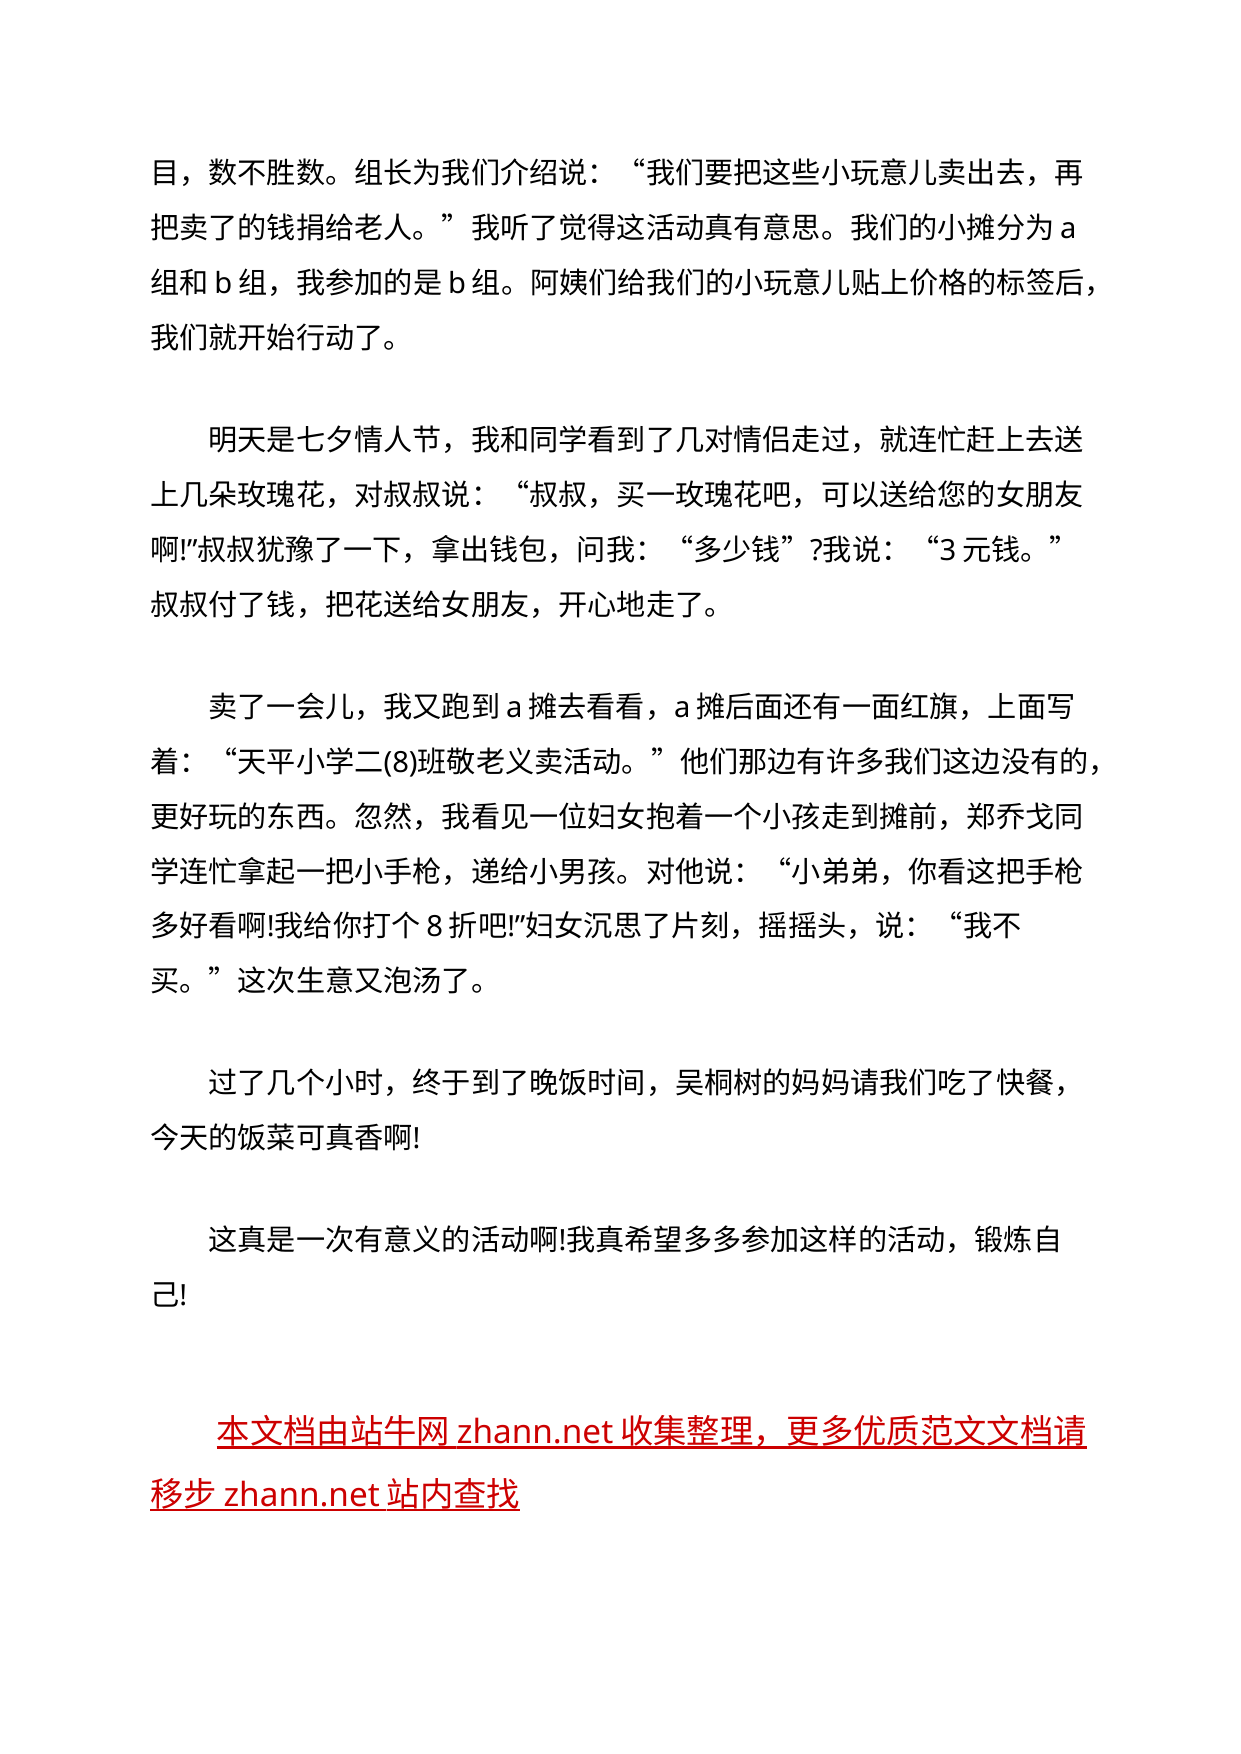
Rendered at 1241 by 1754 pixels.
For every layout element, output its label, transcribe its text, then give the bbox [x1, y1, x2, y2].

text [150, 150, 1090, 357]
text 过了几个小时，终于到了晚饭时间，吴桐树的妈妈请我们吃了快餐，今天的饭菜可真香啊! [150, 1060, 1090, 1157]
text 卖了一会儿，我又跑到a摊去看看，a摊后面还有一面红旗，上面写着：“天平小学二(8)班敬老义卖活动。”他们那边有许多我们这边没有的，更好玩的东西。忽然，我看见一位妇女抱着一个小孩走到摊前，郑乔戈同学连忙拿起一把小手枪，递给小男孩。对他说：“小弟弟，你看这把手枪多好看啊!我给你打个8折吧!”妇女沉思了片刻，摇摇头，说：“我不买。”这次生意又泡汤了。 [150, 683, 1090, 1000]
text 明天是七夕情人节，我和同学看到了几对情侣走过，就连忙赶上去送上几朵玫瑰花，对叔叔说：“叔叔，买一玫瑰花吧，可以送给您的女朋友啊!”叔叔犹豫了一下，拿出钱包，问我：“多少钱”?我说：“3元钱。”叔叔付了钱，把花送给女朋友，开心地走了。 [150, 417, 1090, 624]
text 本文档由站牛网zhann.net收集整理，更多优质范文文档请移步zhann.net站内查找 [150, 1405, 1090, 1516]
text 这真是一次有意义的活动啊!我真希望多多参加这样的活动，锻炼自己! [150, 1217, 1090, 1314]
